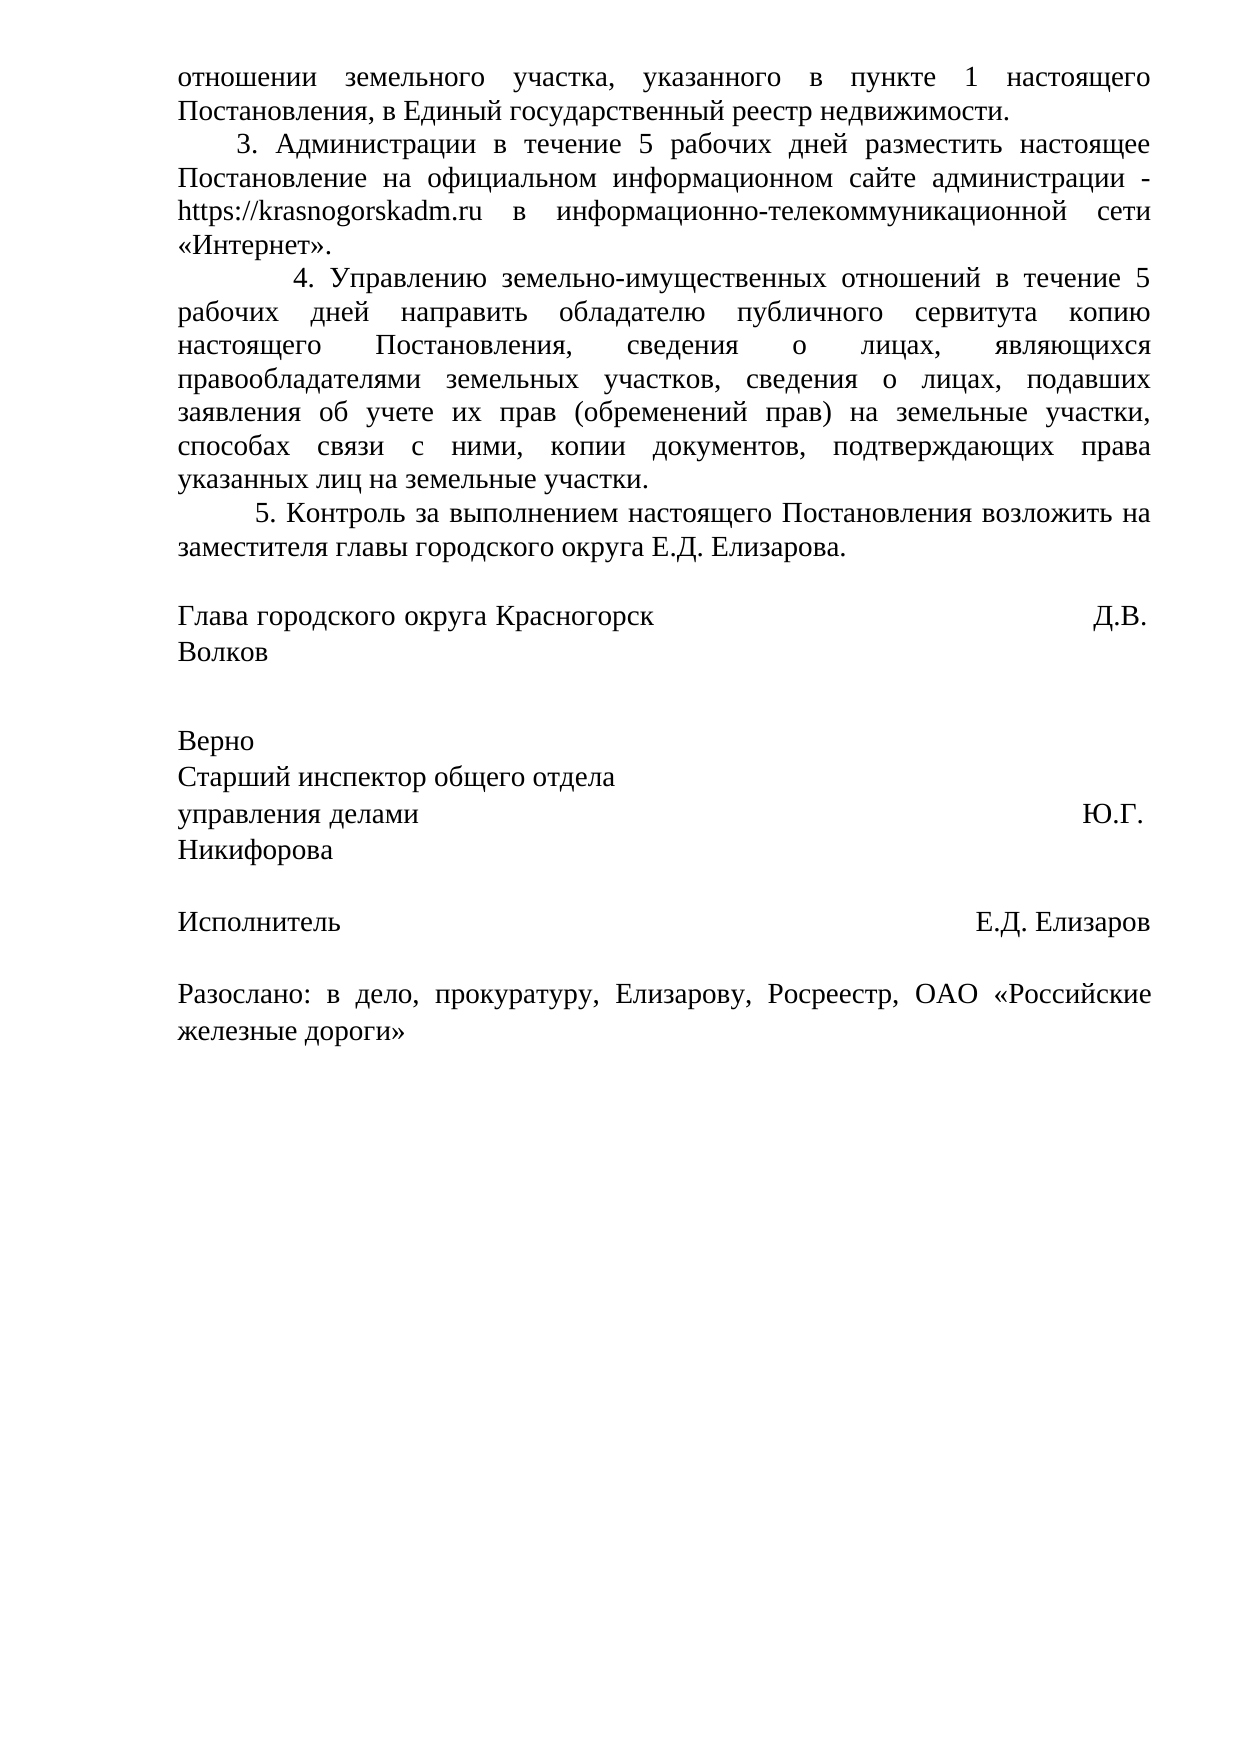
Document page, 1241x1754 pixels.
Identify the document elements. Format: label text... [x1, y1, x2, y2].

text управления делами Ю.Г. Никифорова [177, 796, 1152, 865]
text 5. Контроль за выполнением настоящего Постановления возложить на заместителя главы городского округа Е.Д. Елизарова. [177, 495, 1152, 562]
text Глава городского округа Красногорск Д.В. Волков [177, 598, 1152, 668]
text Разослано: в дело, прокуратуру, Елизарову, Росреестр, ОАО «Российские железные дороги» [177, 976, 1152, 1046]
text Исполнитель Е.Д. Елизаров [177, 904, 1152, 938]
text Верно [177, 723, 1152, 757]
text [177, 59, 1152, 126]
text Старший инспектор общего отдела [177, 759, 1152, 793]
text 3. Администрации в течение 5 рабочих дней разместить настоящее Постановление на официальном информационном сайте администрации - https://krasnogorskadm.ru в информационно-телекоммуникационной сети «Интернет». 4. Управлению земельно-имущественных отношений в течение 5 рабочих дней направить обладателю публичного сервитута копию настоящего Постановления, сведения о лицах, являющихся правообладателями земельных участков, сведения о лицах, подавших заявления об учете их прав (обременений прав) на земельные участки, способах связи с ними, копии документов, подтверждающих права указанных лиц на земельные участки. [177, 126, 1152, 495]
